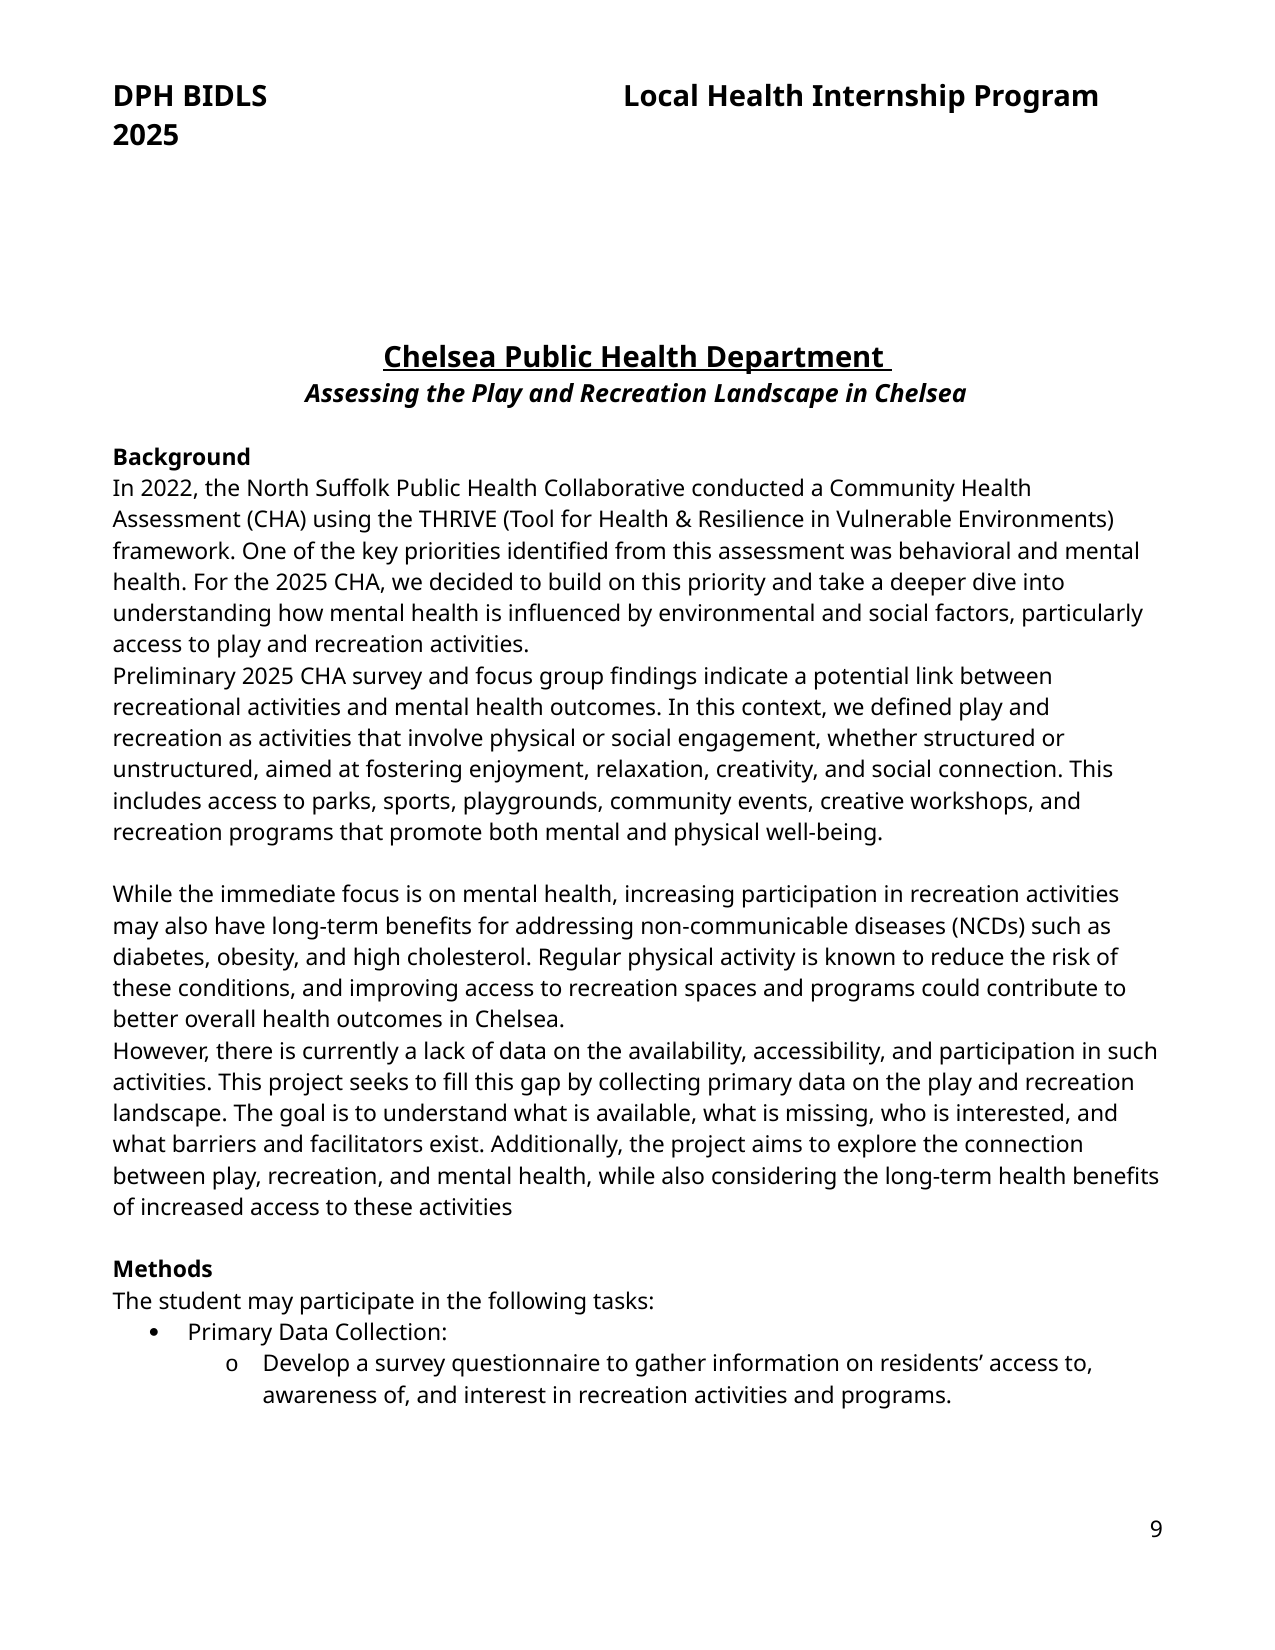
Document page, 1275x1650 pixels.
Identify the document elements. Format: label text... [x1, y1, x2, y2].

list Primary Data Collection: [150, 1316, 1162, 1347]
text In 2022, the North Suffolk Public Health Collaborative conducted a Community Health Assessment (CHA) using the THRIVE (Tool for Health & Resilience in Vulnerable Environments) framework. One of the key priorities identified from this assessment was behavioral and mental health. For the 2025 CHA, we decided to build on this priority and take a deeper dive into understanding how mental health is influenced by environmental and social factors, particularly access to play and recreation activities. [112, 472, 1162, 660]
text Preliminary 2025 CHA survey and focus group findings indicate a potential link between recreational activities and mental health outcomes. In this context, we defined play and recreation as activities that involve physical or social engagement, whether structured or unstructured, aimed at fostering enjoyment, relaxation, creativity, and social connection. This includes access to parks, sports, playgrounds, community events, creative workshops, and recreation programs that promote both mental and physical well-being. [112, 660, 1162, 847]
text Methods [112, 1253, 1162, 1285]
text While the immediate focus is on mental health, increasing participation in recreation activities may also have long-term benefits for addressing non-communicable diseases (NCDs) such as diabetes, obesity, and high cholesterol. Regular physical activity is known to reduce the risk of these conditions, and improving access to recreation spaces and programs could contribute to better overall health outcomes in Chelsea. [112, 878, 1162, 1035]
text Chelsea Public Health Department [112, 336, 1162, 376]
text Background [112, 441, 1162, 472]
text Assessing the Play and Recreation Landscape in Chelsea [112, 376, 1162, 410]
text However, there is currently a lack of data on the availability, accessibility, and participation in such activities. This project seeks to fill this gap by collecting primary data on the play and recreation landscape. The goal is to understand what is available, what is missing, who is interested, and what barriers and facilitators exist. Additionally, the project aims to explore the connection between play, recreation, and mental health, while also considering the long-term health benefits of increased access to these activities [112, 1035, 1162, 1222]
text The student may participate in the following tasks: [112, 1285, 1162, 1316]
list Develop a survey questionnaire to gather information on residents’ access to, awareness of, and interest in recreation activities and programs. [225, 1347, 1162, 1410]
